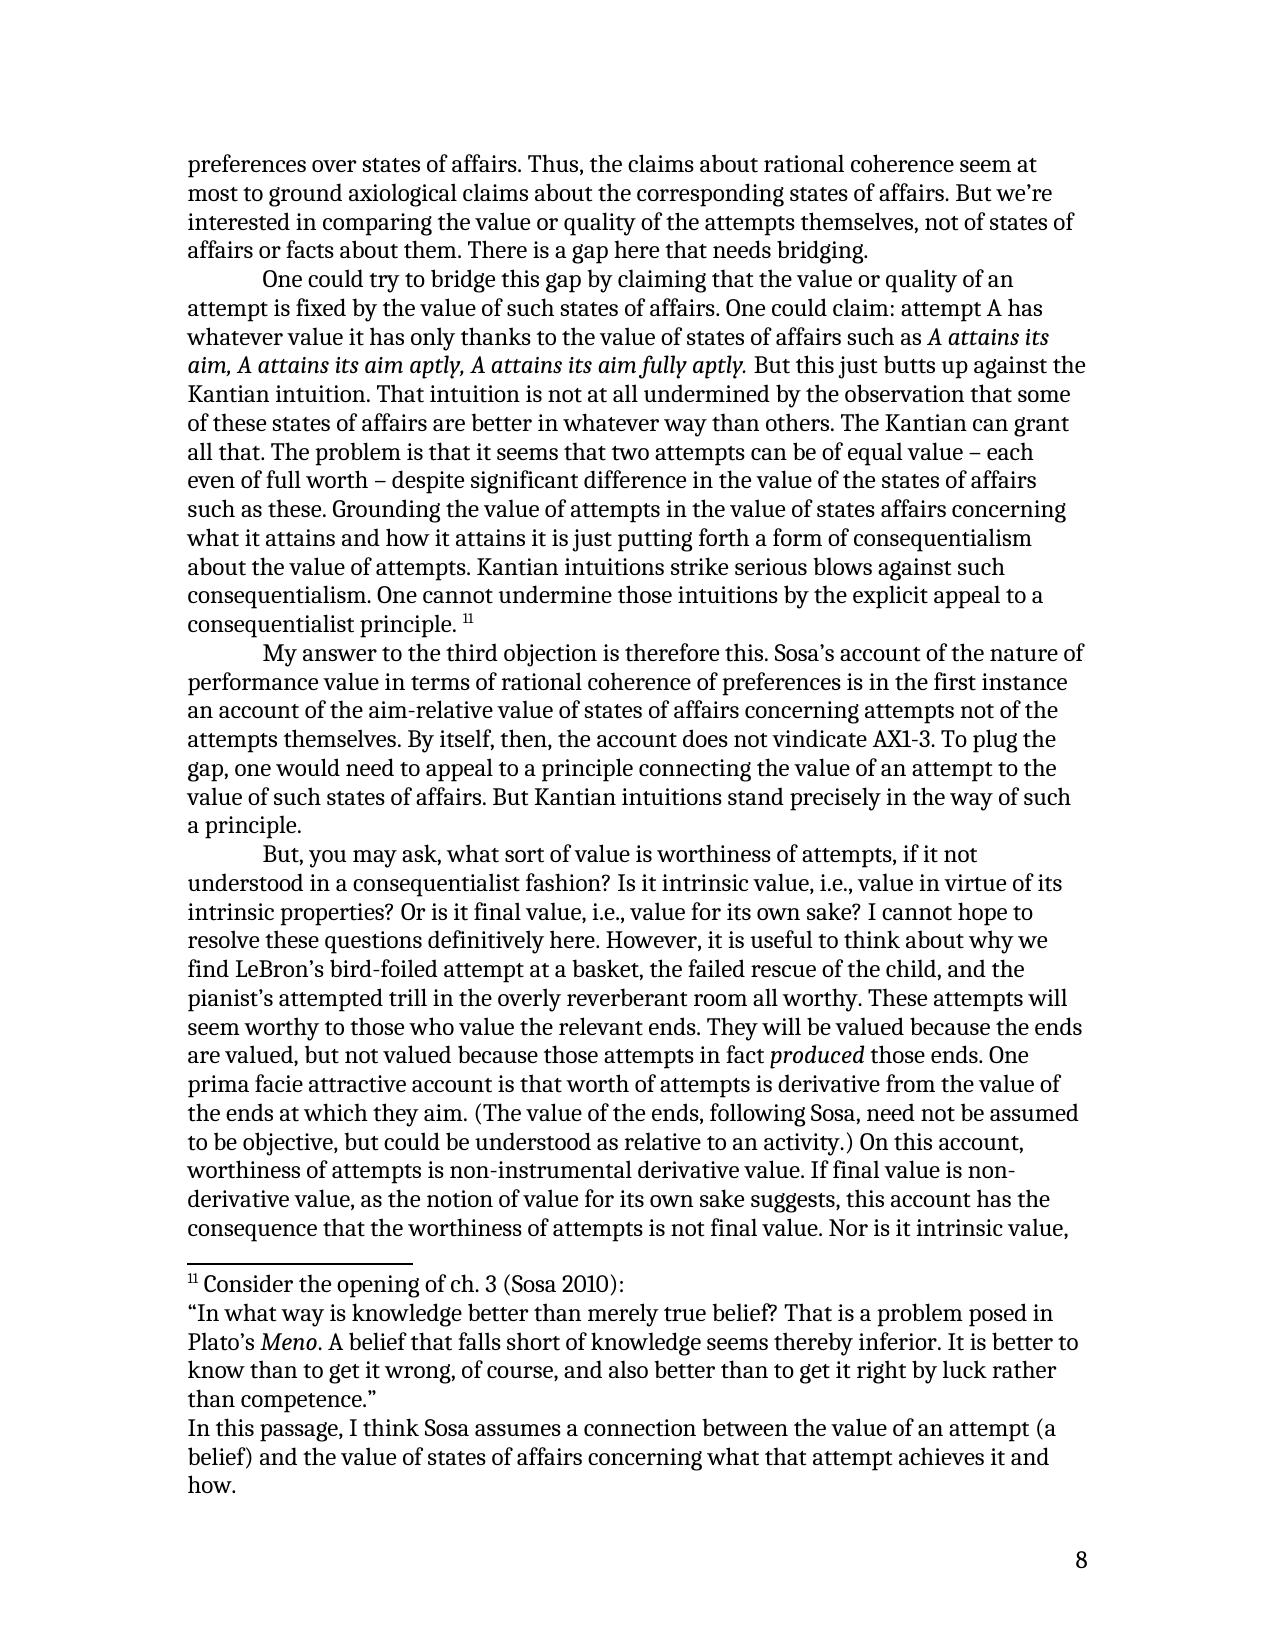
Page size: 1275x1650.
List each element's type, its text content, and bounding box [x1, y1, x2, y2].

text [187, 840, 1087, 1242]
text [187, 150, 1087, 265]
text One could try to bridge this gap by claiming that the value or quality of an attempt is fixed by the value of such states of affairs. One could claim: attempt A has whatever value it has only thanks to the value of states of affairs such as A attains its aim, A attains its aim aptly, A attains its aim fully aptly. But this just butts up against the Kantian intuition. That intuition is not at all undermined by the observation that some of these states of affairs are better in whatever way than others. The Kantian can grant all that. The problem is that it seems that two attempts can be of equal value – each even of full worth – despite significant difference in the value of the states of affairs such as these. Grounding the value of attempts in the value of states affairs concerning what it attains and how it attains it is just putting forth a form of consequentialism about the value of attempts. Kantian intuitions strike serious blows against such consequentialism. One cannot undermine those intuitions by the explicit appeal to a consequentialist principle. [187, 265, 1087, 639]
text My answer to the third objection is therefore this. Sosa’s account of the nature of performance value in terms of rational coherence of preferences is in the first instance an account of the aim-relative value of states of affairs concerning attempts not of the attempts themselves. By itself, then, the account does not vindicate AX1-3. To plug the gap, one would need to appeal to a principle connecting the value of an attempt to the value of such states of affairs. But Kantian intuitions stand precisely in the way of such a principle. [187, 639, 1087, 840]
